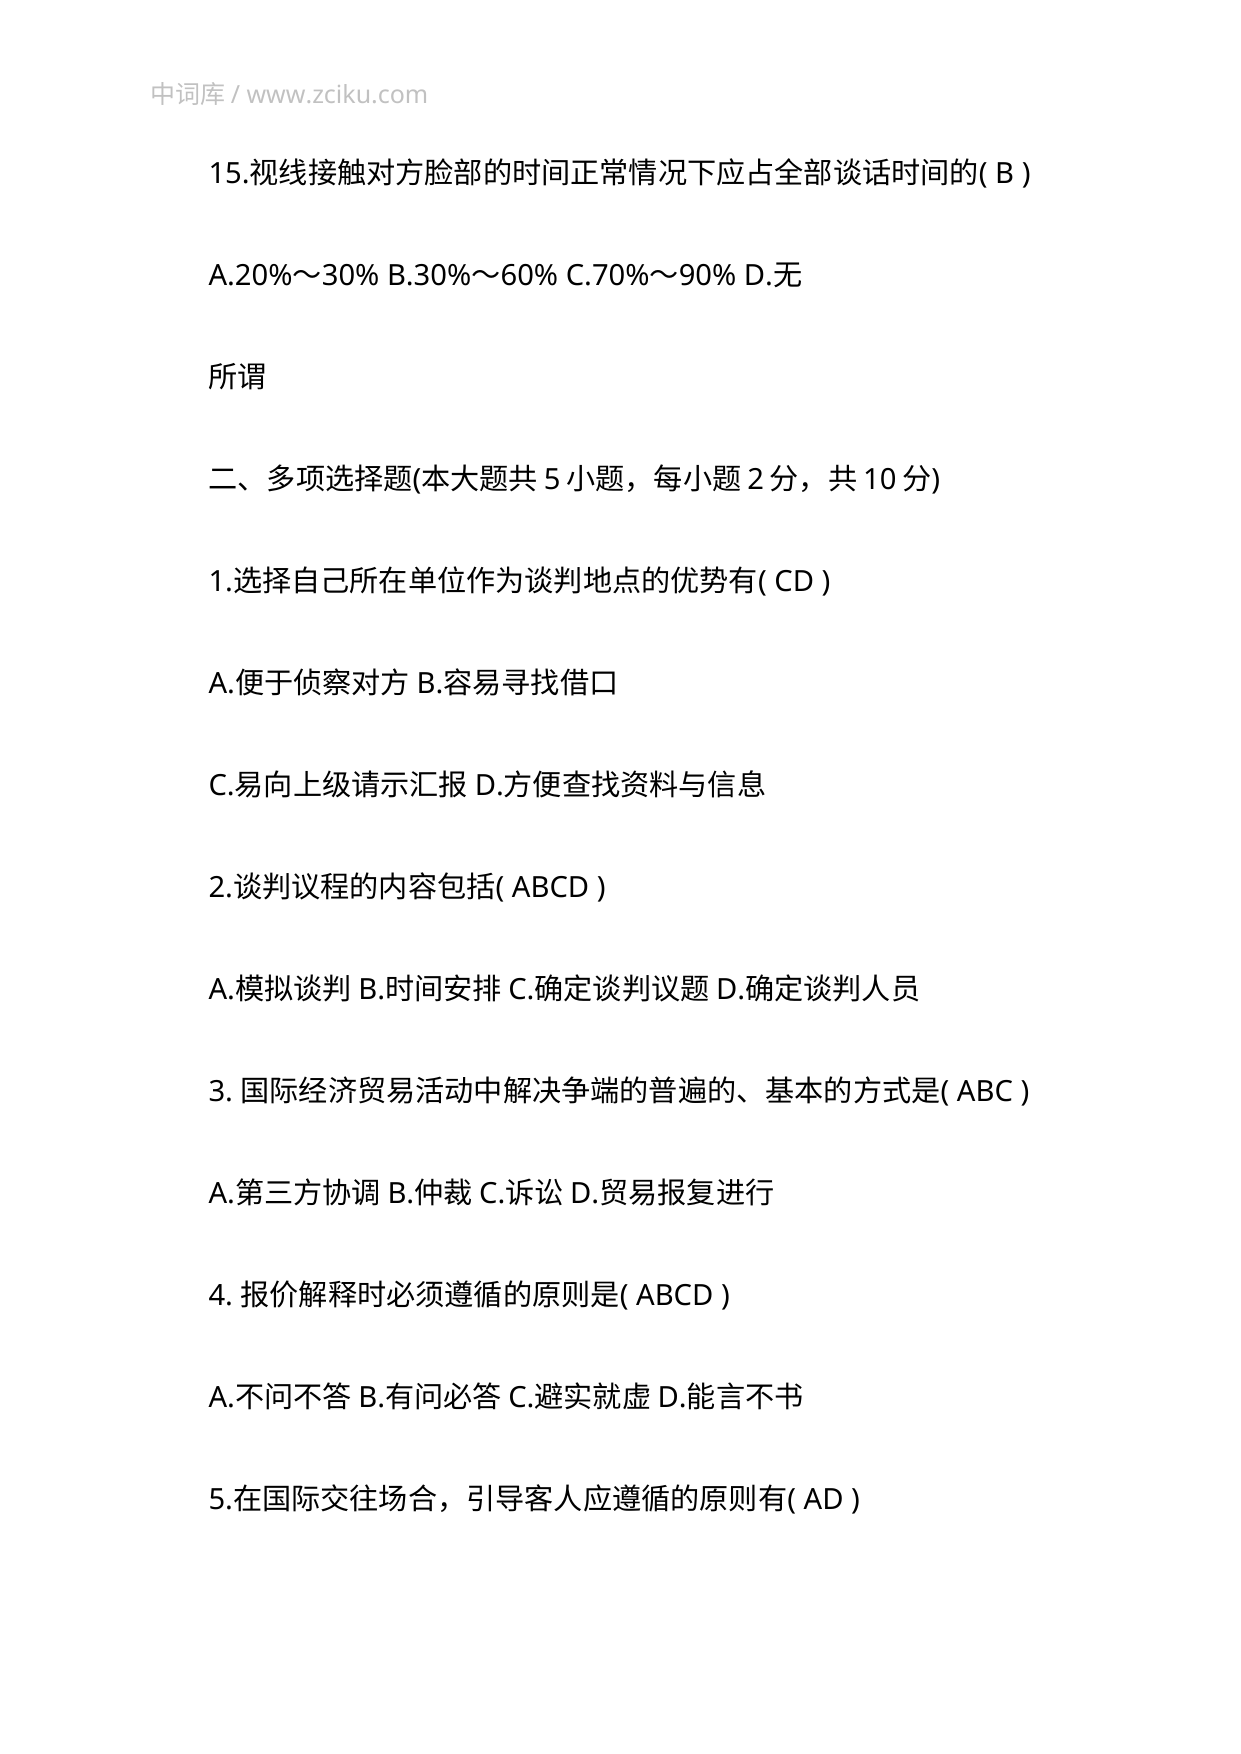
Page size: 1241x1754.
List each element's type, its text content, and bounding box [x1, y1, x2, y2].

text A.不问不答 B.有问必答 C.避实就虚 D.能言不书 [150, 1373, 1090, 1416]
text C.易向上级请示汇报 D.方便查找资料与信息 [150, 762, 1090, 804]
text 1.选择自己所在单位作为谈判地点的优势有( CD ) [150, 558, 1090, 600]
text A.20%～30% B.30%～60% C.70%～90% D.无 [150, 252, 1090, 294]
text 3. 国际经济贸易活动中解决争端的普遍的、基本的方式是( ABC ) [150, 1068, 1090, 1110]
text 二、多项选择题(本大题共5小题，每小题2分，共10分) [150, 456, 1090, 498]
text A.模拟谈判 B.时间安排 C.确定谈判议题 D.确定谈判人员 [150, 966, 1090, 1008]
text 15.视线接触对方脸部的时间正常情况下应占全部谈话时间的( B ) [150, 150, 1090, 192]
text 5.在国际交往场合，引导客人应遵循的原则有( AD ) [150, 1476, 1090, 1518]
text 4. 报价解释时必须遵循的原则是( ABCD ) [150, 1272, 1090, 1314]
text 所谓 [150, 354, 1090, 396]
text A.便于侦察对方 B.容易寻找借口 [150, 660, 1090, 702]
text A.第三方协调 B.仲裁 C.诉讼 D.贸易报复进行 [150, 1169, 1090, 1212]
text 2.谈判议程的内容包括( ABCD ) [150, 864, 1090, 906]
